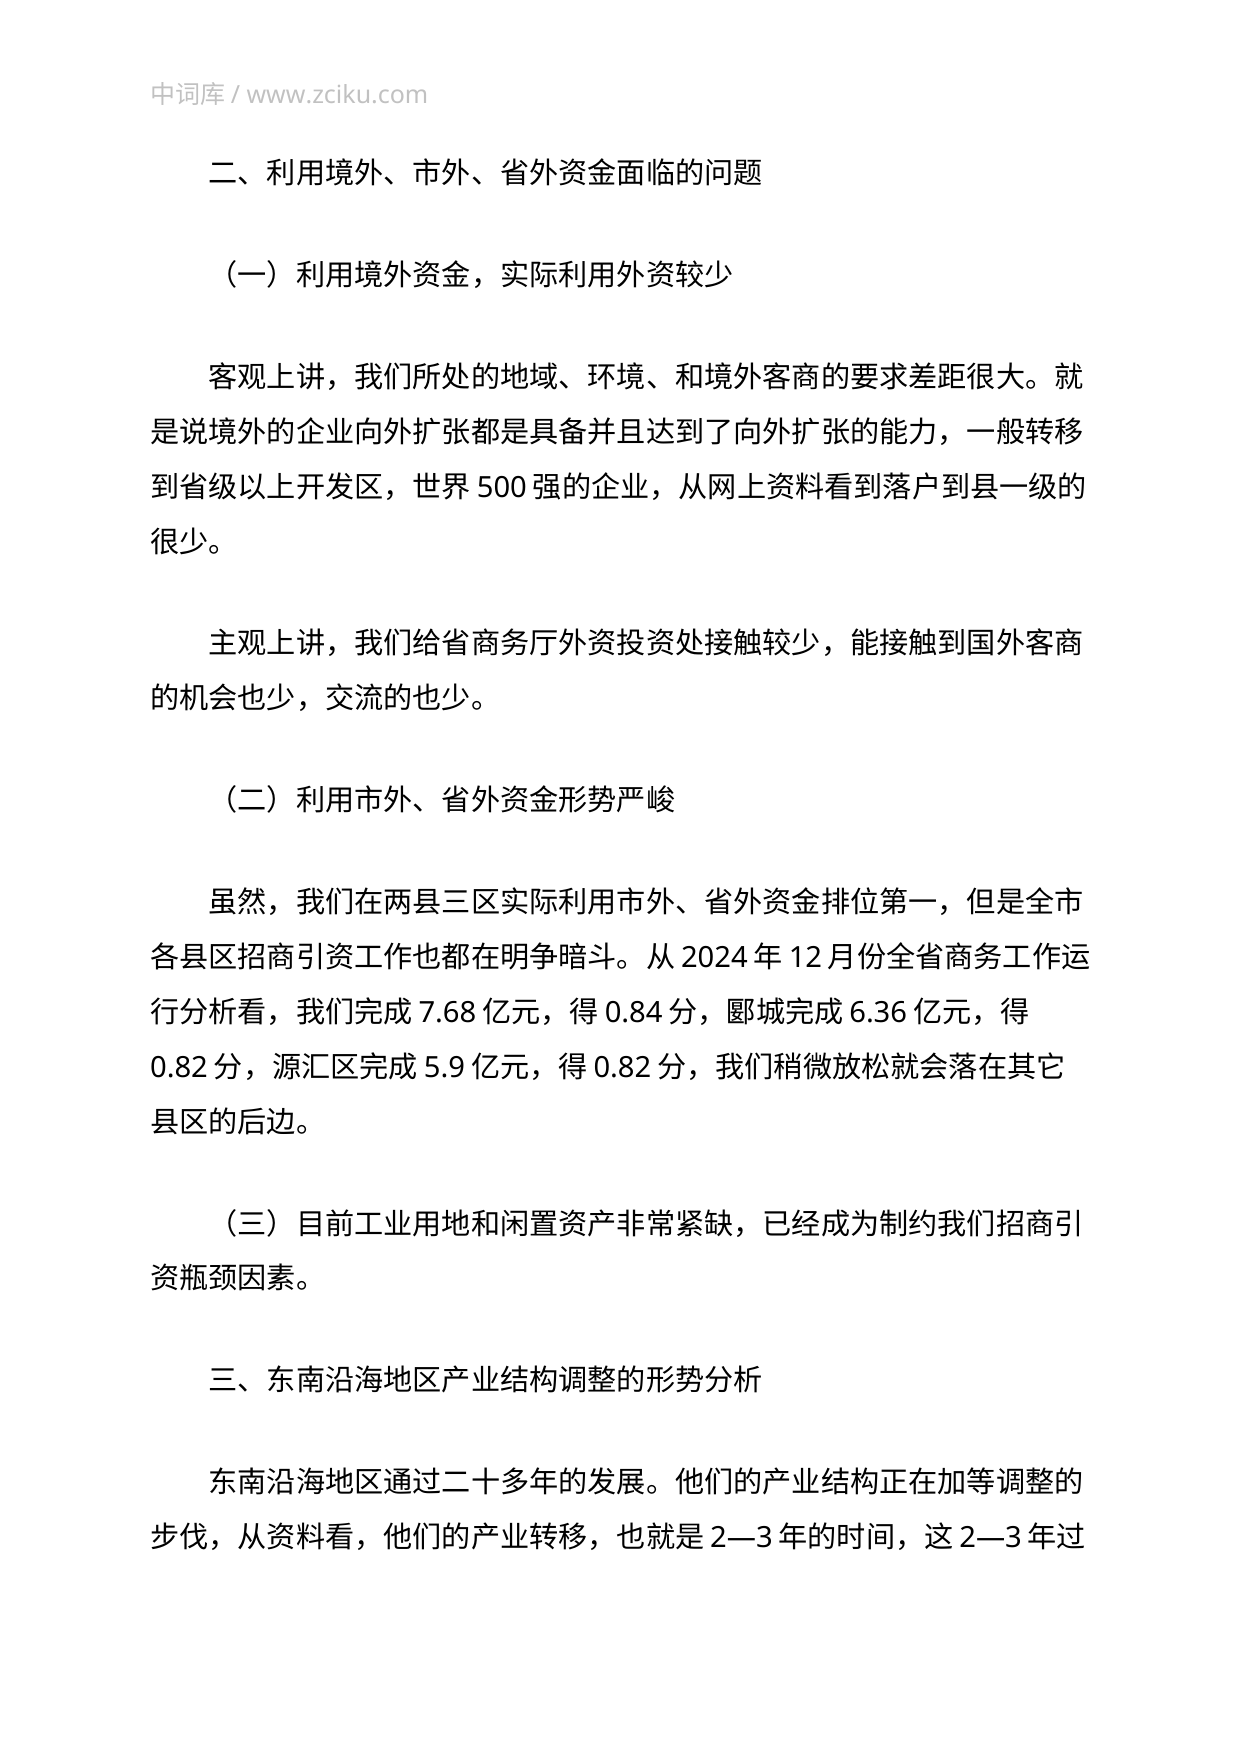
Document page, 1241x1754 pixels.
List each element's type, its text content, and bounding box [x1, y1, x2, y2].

text 二、利用境外、市外、省外资金面临的问题 [150, 150, 1090, 192]
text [150, 1459, 1090, 1556]
text 主观上讲，我们给省商务厅外资投资处接触较少，能接触到国外客商的机会也少，交流的也少。 [150, 620, 1090, 717]
text 三、东南沿海地区产业结构调整的形势分析 [150, 1357, 1090, 1399]
text （一）利用境外资金，实际利用外资较少 [150, 252, 1090, 294]
text 客观上讲，我们所处的地域、环境、和境外客商的要求差距很大。就是说境外的企业向外扩张都是具备并且达到了向外扩张的能力，一般转移到省级以上开发区，世界500强的企业，从网上资料看到落户到县一级的很少。 [150, 353, 1090, 561]
text （三）目前工业用地和闲置资产非常紧缺，已经成为制约我们招商引资瓶颈因素。 [150, 1200, 1090, 1297]
text （二）利用市外、省外资金形势严峻 [150, 777, 1090, 819]
text 虽然，我们在两县三区实际利用市外、省外资金排位第一，但是全市各县区招商引资工作也都在明争暗斗。从2024年12月份全省商务工作运行分析看，我们完成7.68亿元，得0.84分，郾城完成6.36亿元，得0.82分，源汇区完成5.9亿元，得0.82分，我们稍微放松就会落在其它县区的后边。 [150, 878, 1090, 1141]
